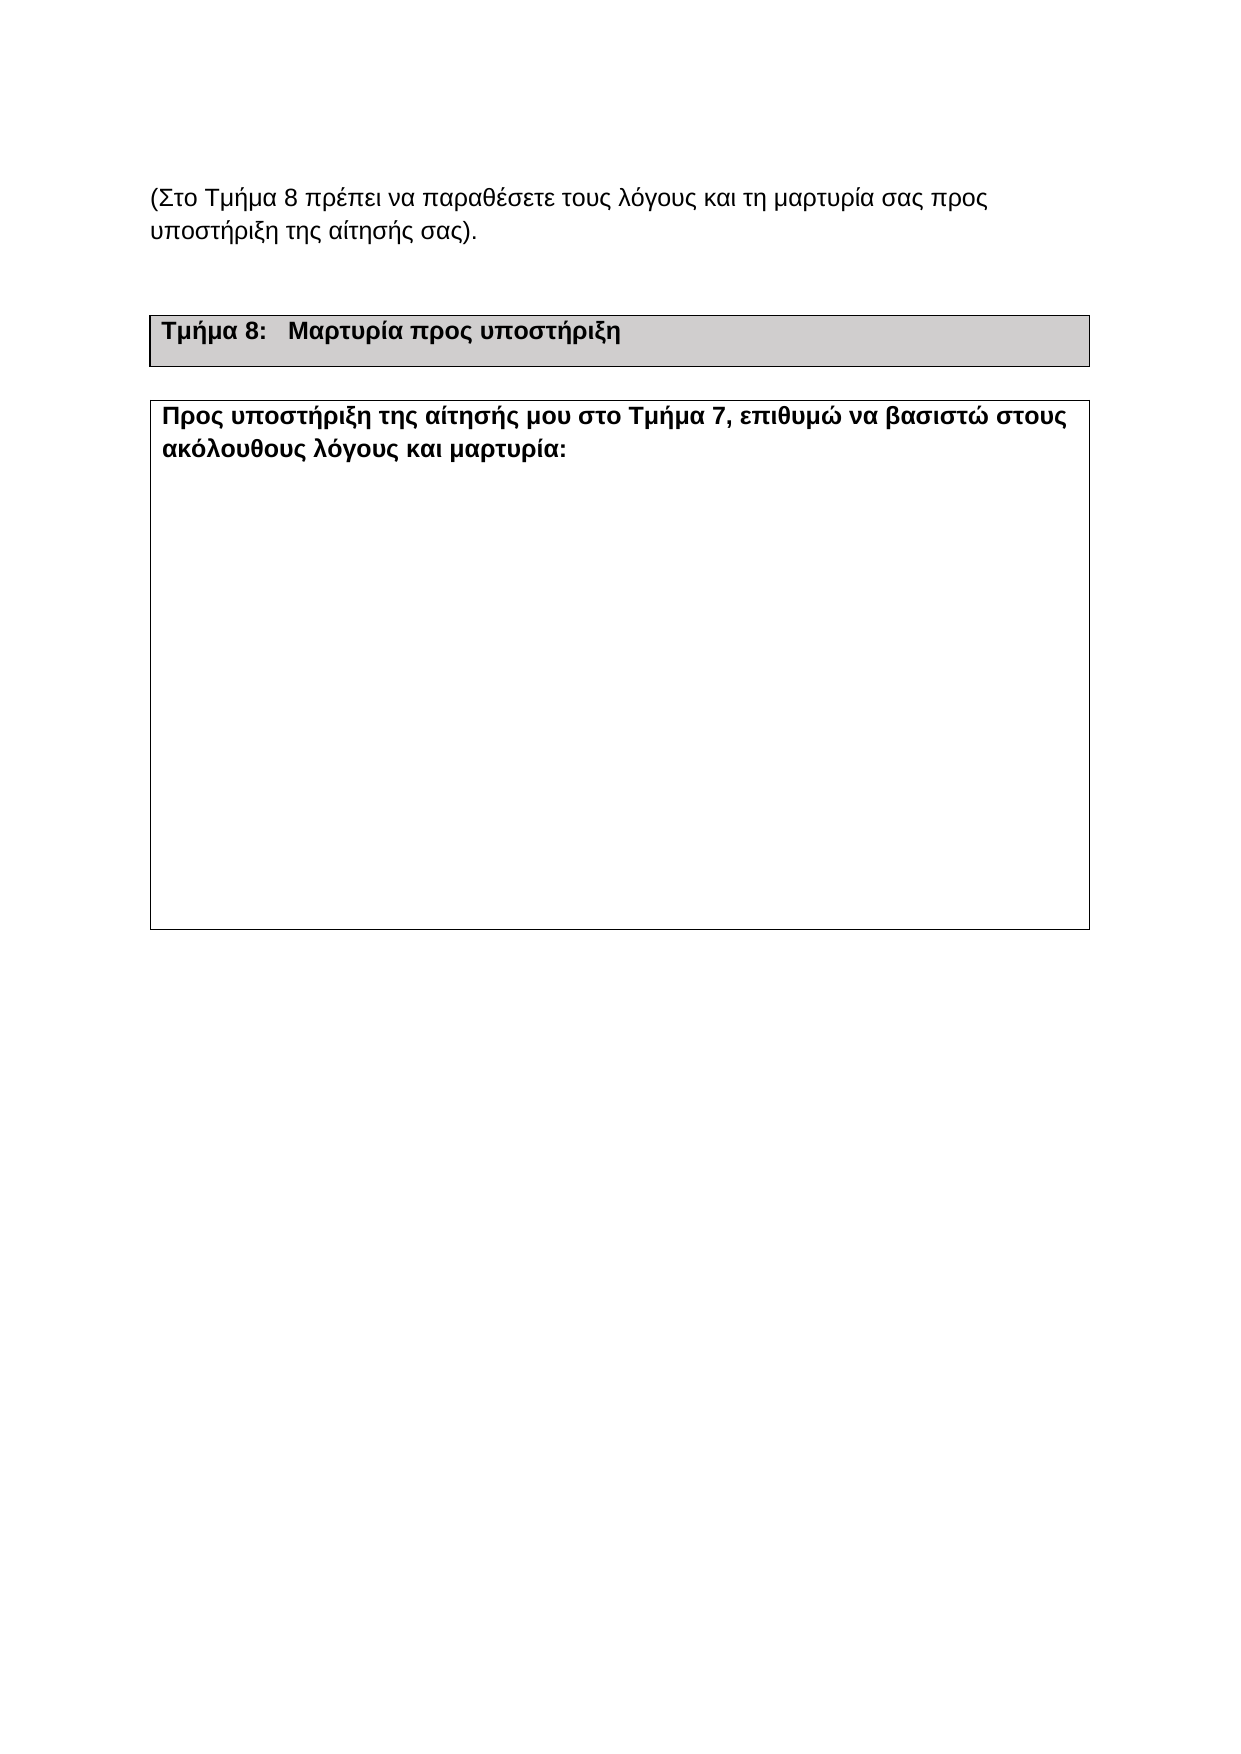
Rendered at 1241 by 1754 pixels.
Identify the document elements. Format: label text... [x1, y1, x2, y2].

table_header Τμήμα 8: Μαρτυρία προς υποστήριξη [151, 316, 1089, 366]
text (Στο Τμήμα 8 πρέπει να παραθέσετε τους λόγους και τη μαρτυρία σας προς υποστήριξη της αίτησής σας). [150, 183, 1090, 245]
table_header Προς υποστήριξη της αίτησής μου στο Τμήμα 7, επιθυμώ να βασιστώ στους ακόλουθους λόγους και μαρτυρία: [151, 401, 1089, 929]
